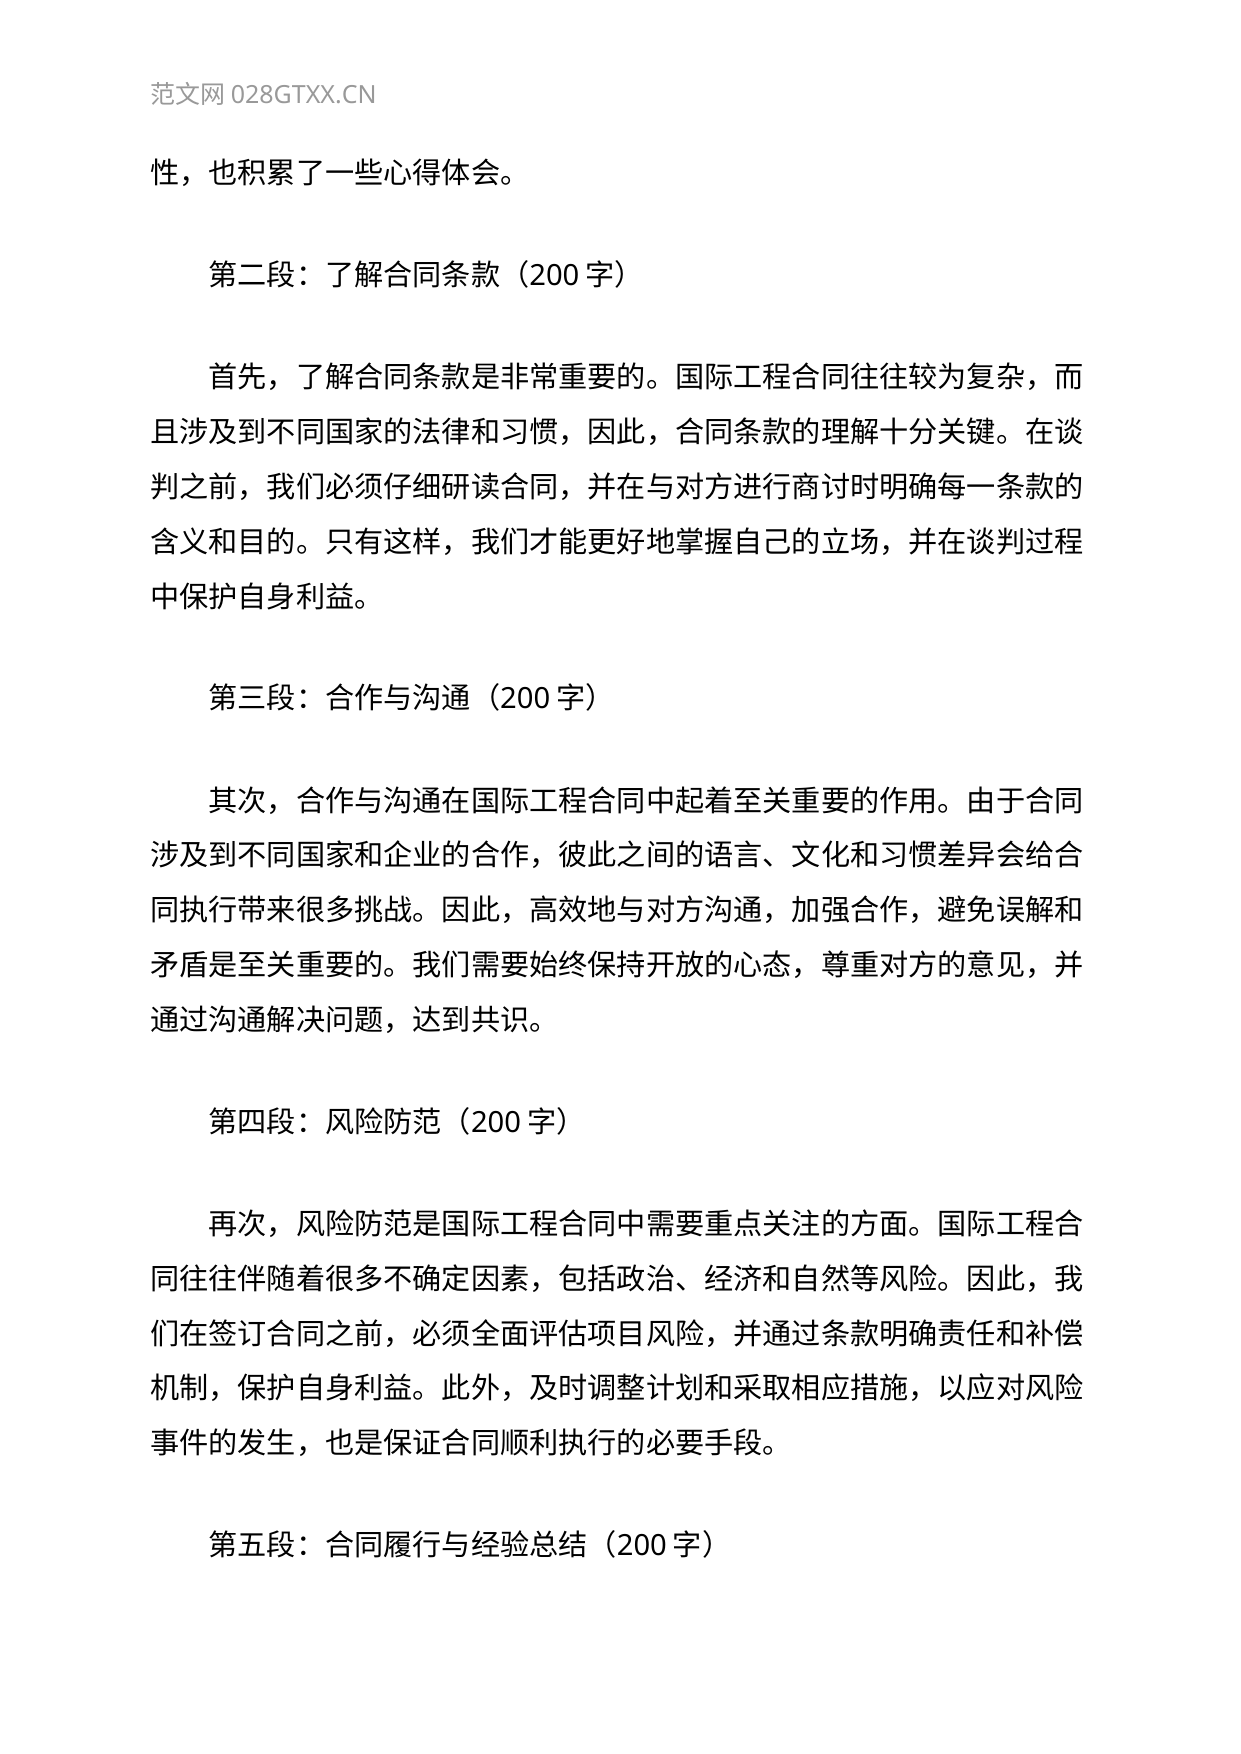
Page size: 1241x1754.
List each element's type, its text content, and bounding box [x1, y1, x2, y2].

text 第三段：合作与沟通（200字） [150, 675, 1090, 717]
text 第二段：了解合同条款（200字） [150, 252, 1090, 294]
text 第四段：风险防范（200字） [150, 1098, 1090, 1141]
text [150, 150, 1090, 192]
text 首先，了解合同条款是非常重要的。国际工程合同往往较为复杂，而且涉及到不同国家的法律和习惯，因此，合同条款的理解十分关键。在谈判之前，我们必须仔细研读合同，并在与对方进行商讨时明确每一条款的含义和目的。只有这样，我们才能更好地掌握自己的立场，并在谈判过程中保护自身利益。 [150, 354, 1090, 616]
text 第五段：合同履行与经验总结（200字） [150, 1522, 1090, 1564]
text 再次，风险防范是国际工程合同中需要重点关注的方面。国际工程合同往往伴随着很多不确定因素，包括政治、经济和自然等风险。因此，我们在签订合同之前，必须全面评估项目风险，并通过条款明确责任和补偿机制，保护自身利益。此外，及时调整计划和采取相应措施，以应对风险事件的发生，也是保证合同顺利执行的必要手段。 [150, 1200, 1090, 1462]
text 其次，合作与沟通在国际工程合同中起着至关重要的作用。由于合同涉及到不同国家和企业的合作，彼此之间的语言、文化和习惯差异会给合同执行带来很多挑战。因此，高效地与对方沟通，加强合作，避免误解和矛盾是至关重要的。我们需要始终保持开放的心态，尊重对方的意见，并通过沟通解决问题，达到共识。 [150, 777, 1090, 1039]
